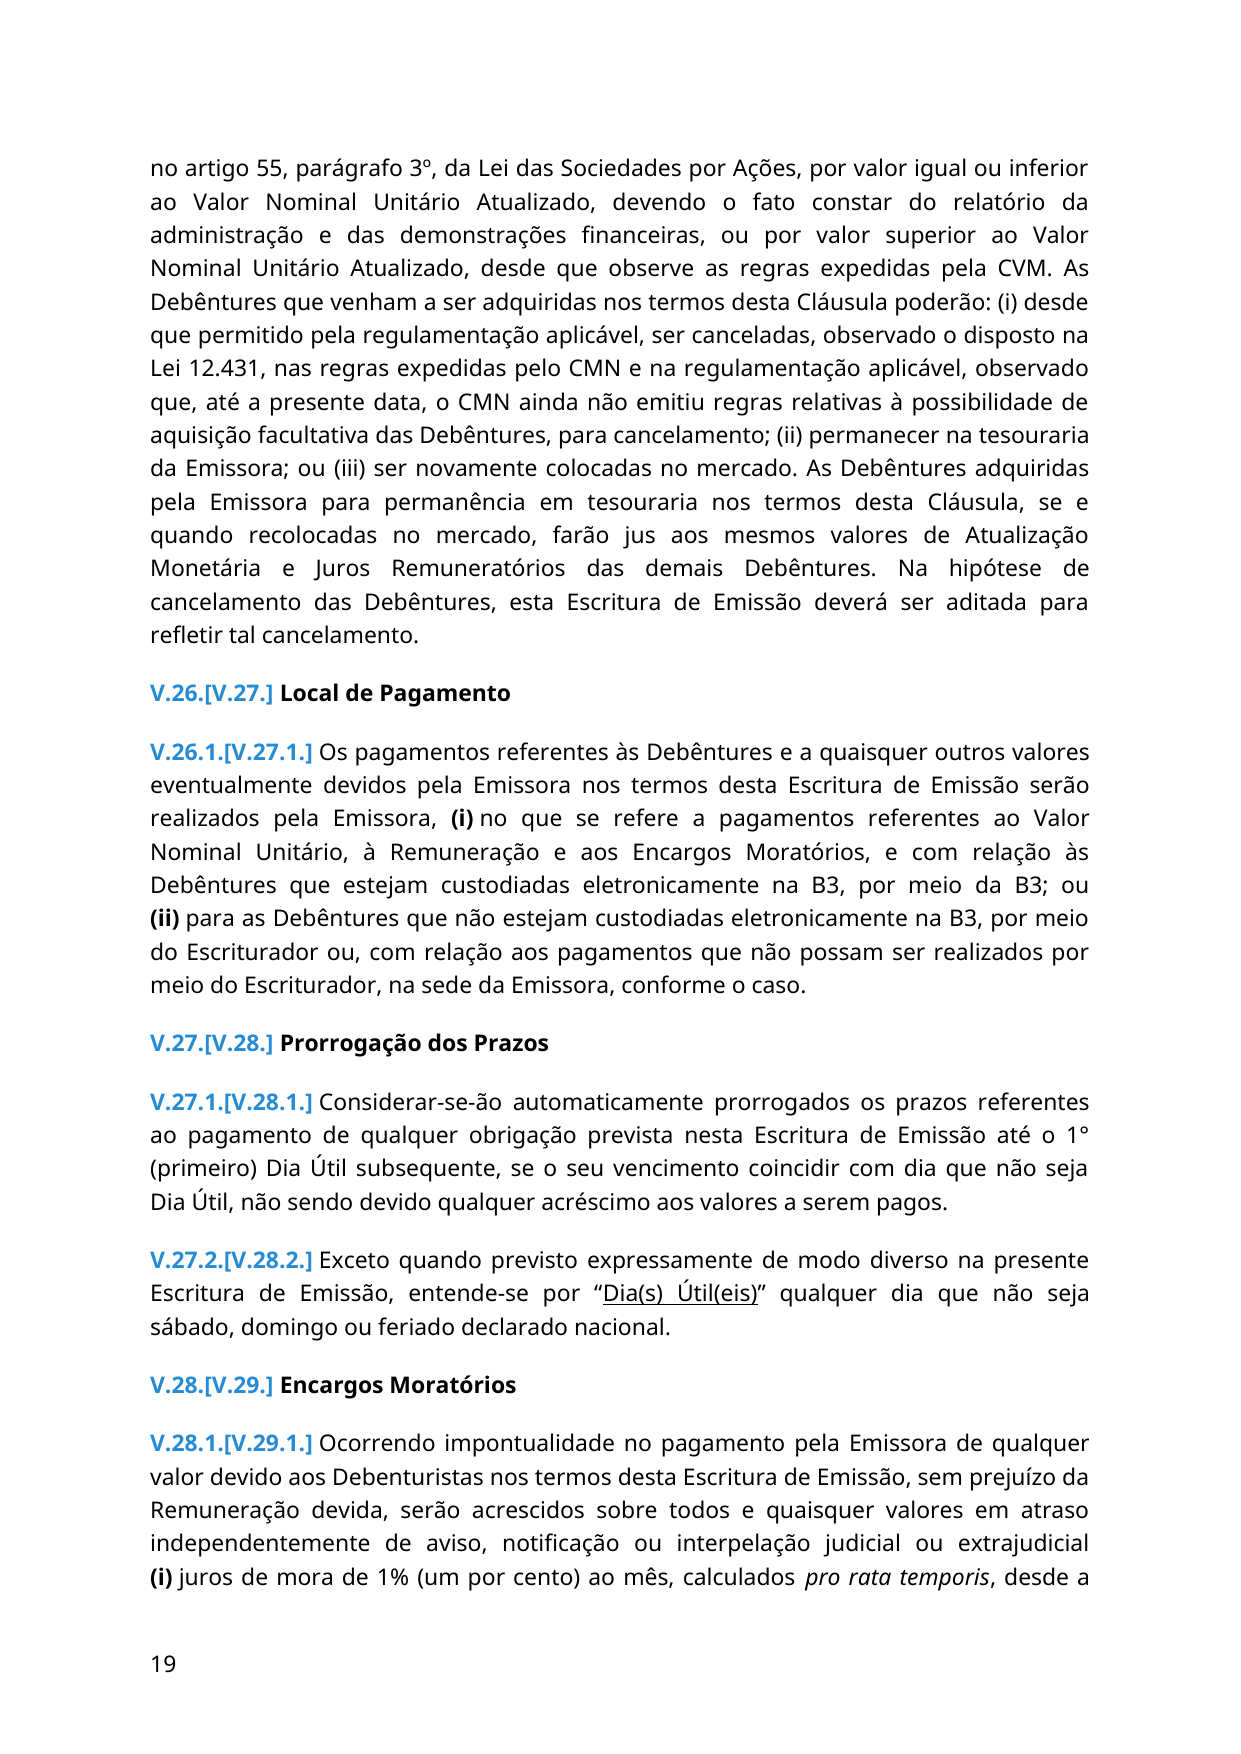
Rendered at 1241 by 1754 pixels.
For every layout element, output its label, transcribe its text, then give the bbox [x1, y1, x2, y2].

list Encargos Moratórios [150, 1367, 1090, 1400]
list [150, 1425, 1090, 1592]
list Exceto quando previsto expressamente de modo diverso na presente Escritura de Emissão, entende-se por “Dia(s) Útil(eis)” qualquer dia que não seja sábado, domingo ou feriado declarado nacional. [150, 1242, 1090, 1342]
list Local de Pagamento [150, 675, 1090, 708]
list Considerar-se-ão automaticamente prorrogados os prazos referentes ao pagamento de qualquer obrigação prevista nesta Escritura de Emissão até o 1° (primeiro) Dia Útil subsequente, se o seu vencimento coincidir com dia que não seja Dia Útil, não sendo devido qualquer acréscimo aos valores a serem pagos. [150, 1083, 1090, 1217]
list Prorrogação dos Prazos [150, 1025, 1090, 1058]
list Os pagamentos referentes às Debêntures e a quaisquer outros valores eventualmente devidos pela Emissora nos termos desta Escritura de Emissão serão realizados pela Emissora, (i) no que se refere a pagamentos referentes ao Valor Nominal Unitário, à Remuneração e aos Encargos Moratórios, e com relação às Debêntures que estejam custodiadas eletronicamente na B3, por meio da B3; ou (ii) para as Debêntures que não estejam custodiadas eletronicamente na B3, por meio do Escriturador ou, com relação aos pagamentos que não possam ser realizados por meio do Escriturador, na sede da Emissora, conforme o caso. [150, 733, 1090, 1000]
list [150, 150, 1090, 650]
